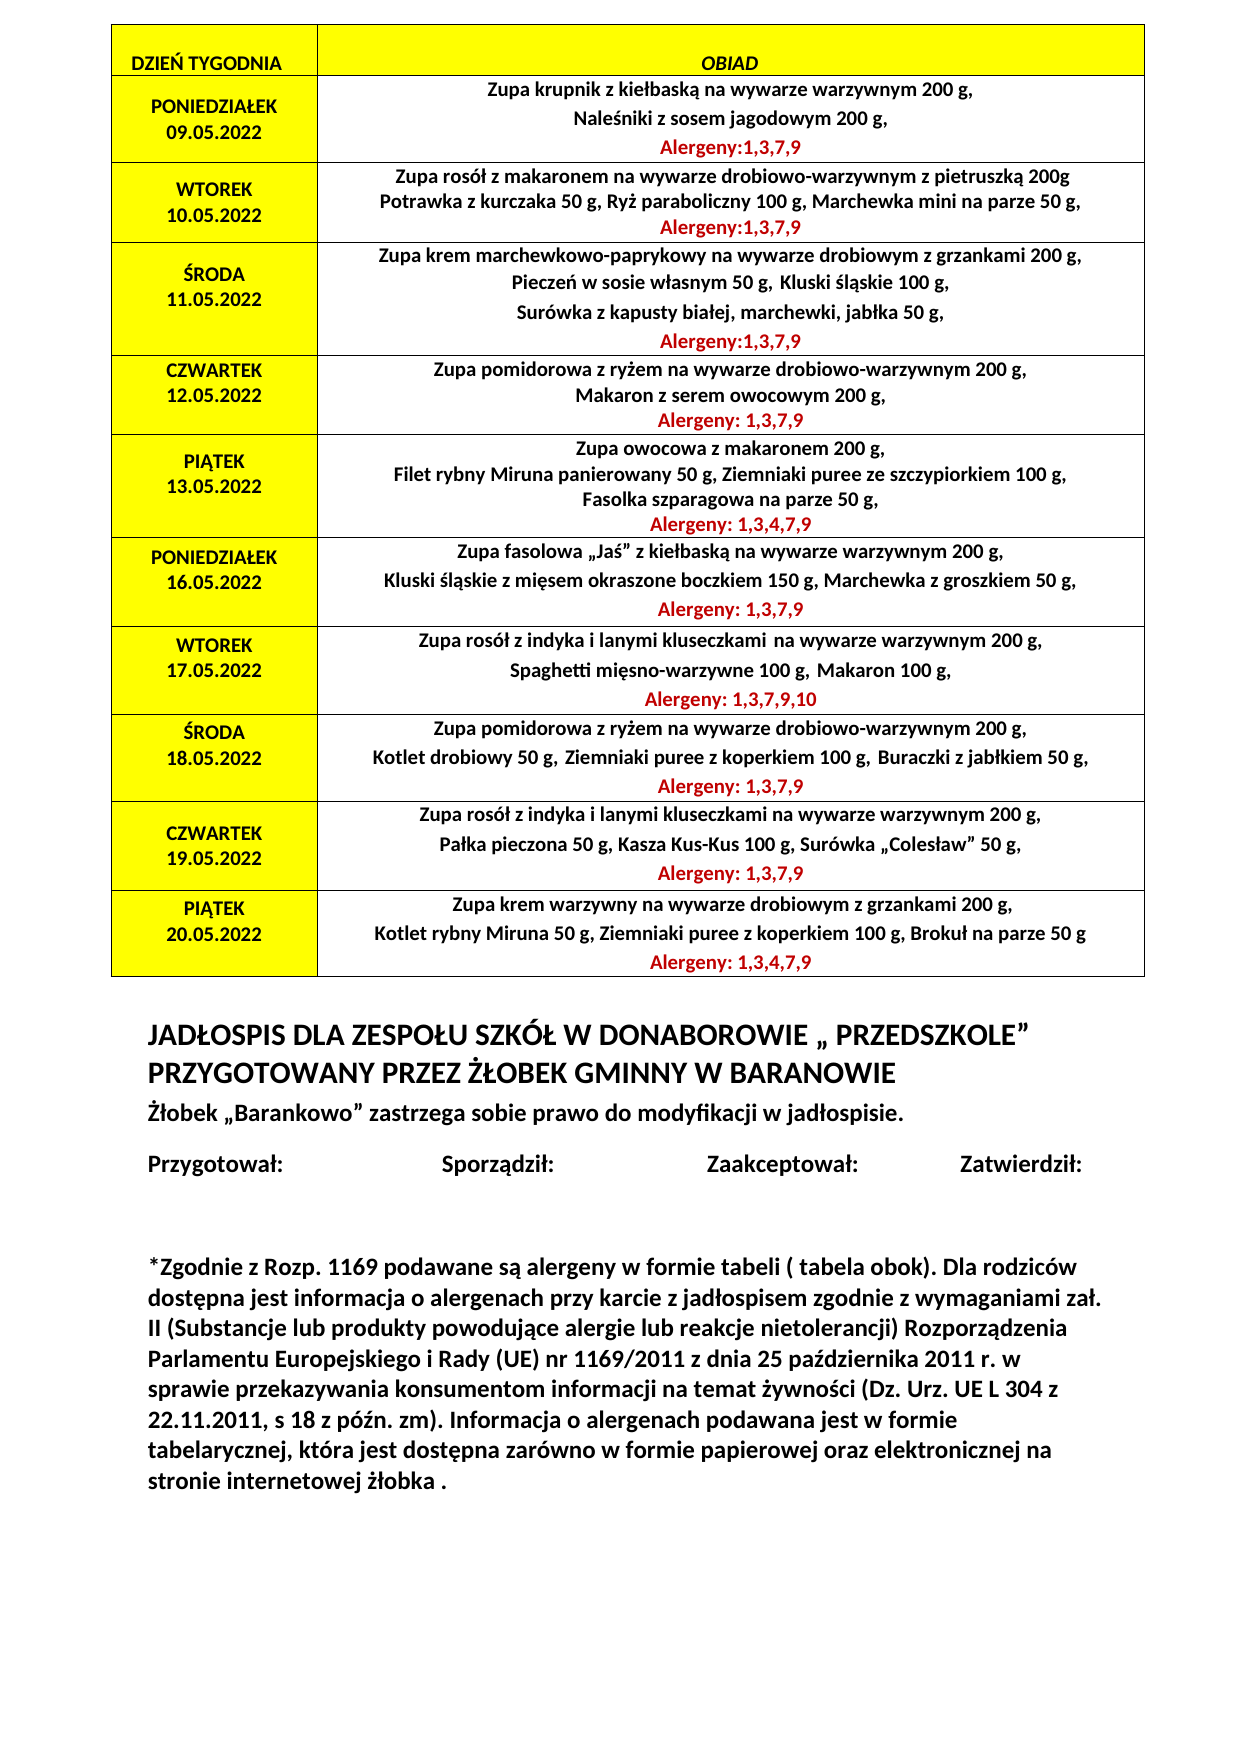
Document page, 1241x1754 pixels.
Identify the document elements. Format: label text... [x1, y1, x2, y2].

table_cell PIĄTEK 13.05.2022 [112, 435, 317, 537]
table_cell WTOREK 10.05.2022 [112, 163, 317, 242]
table_cell Zupa krupnik z kiełbaską na wywarze warzywnym 200 g, Naleśniki z sosem jagodowym 200 g, Alergeny:1,3,7,9 [318, 76, 1144, 162]
table_cell PONIEDZIAŁEK 16.05.2022 [112, 538, 317, 626]
table_cell Zupa fasolowa „Jaś” z kiełbaską na wywarze warzywnym 200 g, Kluski śląskie z mięsem okraszone boczkiem 150 g, Marchewka z groszkiem 50 g, Alergeny: 1,3,7,9 [318, 538, 1144, 626]
table_cell ŚRODA 11.05.2022 [112, 243, 317, 355]
table_cell CZWARTEK 19.05.2022 [112, 802, 317, 890]
text JADŁOSPIS DLA ZESPOŁU SZKÓŁ W DONABOROWIE „ PRZEDSZKOLE” [148, 1015, 1107, 1053]
table_cell Zupa krem marchewkowo-paprykowy na wywarze drobiowym z grzankami 200 g, Pieczeń w sosie własnym 50 g, Kluski śląskie 100 g, Surówka z kapusty białej, marchewki, jabłka 50 g, Alergeny:1,3,7,9 [318, 243, 1144, 355]
text PRZYGOTOWANY PRZEZ ŻŁOBEK GMINNY W BARANOWIE [148, 1053, 1107, 1092]
table_cell WTOREK 17.05.2022 [112, 627, 317, 714]
table_header DZIEŃ TYGODNIA [112, 25, 317, 75]
table_cell CZWARTEK 12.05.2022 [112, 356, 317, 434]
text Żłobek „Barankowo” zastrzega sobie prawo do modyfikacji w jadłospisie. [148, 1097, 1107, 1128]
table_cell Zupa krem warzywny na wywarze drobiowym z grzankami 200 g, Kotlet rybny Miruna 50 g, Ziemniaki puree z koperkiem 100 g, Brokuł na parze 50 g Alergeny: 1,3,4,7,9 [318, 891, 1144, 976]
table_cell Zupa owocowa z makaronem 200 g, Filet rybny Miruna panierowany 50 g, Ziemniaki puree ze szczypiorkiem 100 g, Fasolka szparagowa na parze 50 g, Alergeny: 1,3,4,7,9 [318, 435, 1144, 537]
table_cell Zupa rosół z indyka i lanymi kluseczkami na wywarze warzywnym 200 g, Spaghetti mięsno-warzywne 100 g, Makaron 100 g, Alergeny: 1,3,7,9,10 [318, 627, 1144, 714]
table_cell Zupa pomidorowa z ryżem na wywarze drobiowo-warzywnym 200 g, Makaron z serem owocowym 200 g, Alergeny: 1,3,7,9 [318, 356, 1144, 434]
table_cell Zupa pomidorowa z ryżem na wywarze drobiowo-warzywnym 200 g, Kotlet drobiowy 50 g, Ziemniaki puree z koperkiem 100 g, Buraczki z jabłkiem 50 g, Alergeny: 1,3,7,9 [318, 715, 1144, 801]
text *Zgodnie z Rozp. 1169 podawane są alergeny w formie tabeli ( tabela obok). Dla rodziców dostępna jest informacja o alergenach przy karcie z jadłospisem zgodnie z wymaganiami zał. II (Substancje lub produkty powodujące alergie lub reakcje nietolerancji) Rozporządzenia Parlamentu Europejskiego i Rady (UE) nr 1169/2011 z dnia 25 października 2011 r. w sprawie przekazywania konsumentom informacji na temat żywności (Dz. Urz. UE L 304 z 22.11.2011, s 18 z późn. zm). Informacja o alergenach podawana jest w formie tabelarycznej, która jest dostępna zarówno w formie papierowej oraz elektronicznej na stronie internetowej żłobka . [148, 1251, 1107, 1495]
text Przygotował: Sporządził: Zaakceptował: Zatwierdził: [148, 1148, 1107, 1179]
table_cell Zupa rosół z makaronem na wywarze drobiowo-warzywnym z pietruszką 200g Potrawka z kurczaka 50 g, Ryż paraboliczny 100 g, Marchewka mini na parze 50 g, Alergeny:1,3,7,9 [318, 163, 1144, 242]
table_header OBIAD [318, 25, 1144, 75]
table_cell PONIEDZIAŁEK 09.05.2022 [112, 76, 317, 162]
table_cell PIĄTEK 20.05.2022 [112, 891, 317, 976]
table_cell ŚRODA 18.05.2022 [112, 715, 317, 801]
table_cell Zupa rosół z indyka i lanymi kluseczkami na wywarze warzywnym 200 g, Pałka pieczona 50 g, Kasza Kus-Kus 100 g, Surówka „Colesław” 50 g, Alergeny: 1,3,7,9 [318, 802, 1144, 890]
